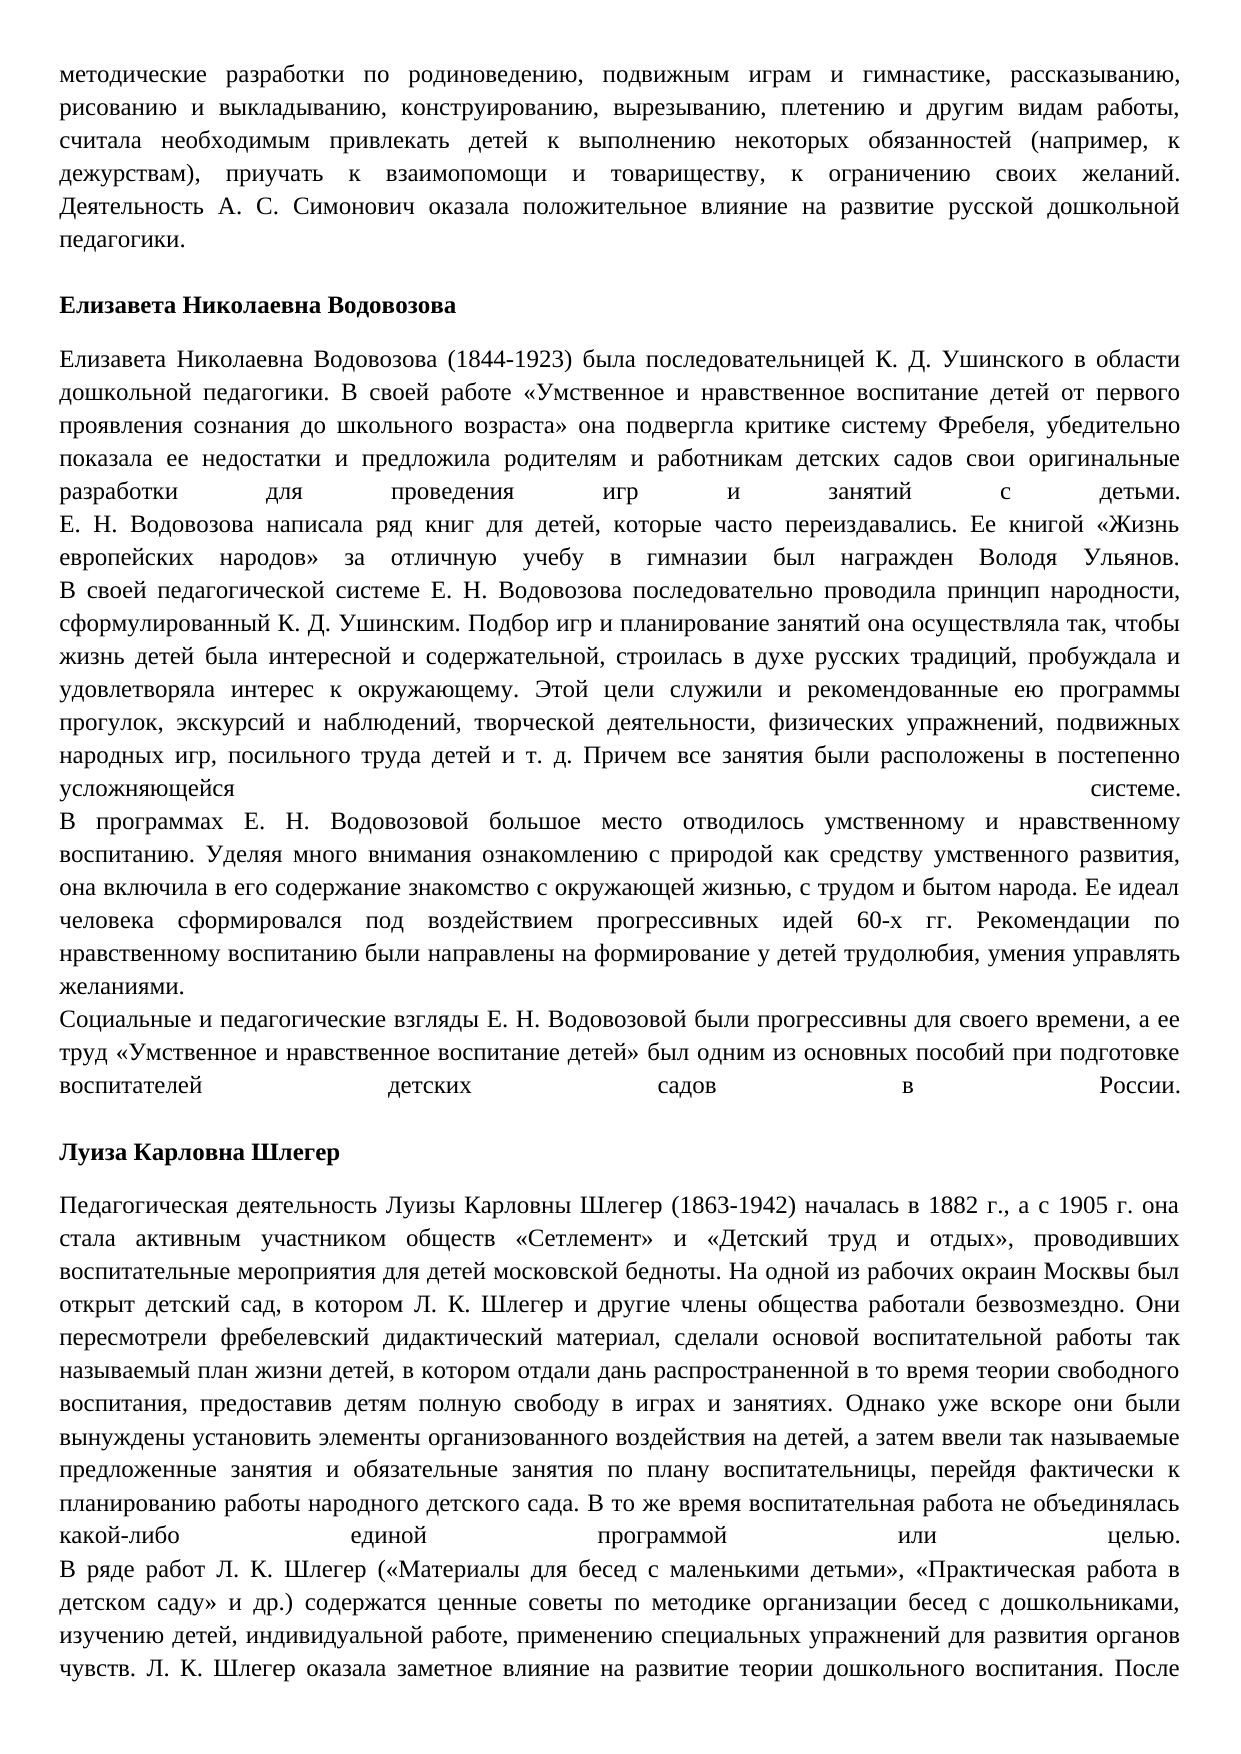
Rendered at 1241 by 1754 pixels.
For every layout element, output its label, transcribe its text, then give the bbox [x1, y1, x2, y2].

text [59, 1190, 1181, 1681]
text Елизавета Николаевна Водовозова (1844-1923) была последовательницей К. Д. Ушинского в области дошкольной педагогики. В своей работе «Умственное и нравственное воспитание детей от первого проявления сознания до школьного возраста» она подвергла критике систему Фребеля, убедительно показала ее недостатки и предложила родителям и работникам детских садов свои оригинальные разработки для проведения игр и занятий с детьми. Е. Н. Водовозова написала ряд книг для детей, которые часто переиздавались. Ее книгой «Жизнь европейских народов» за отличную учебу в гимназии был награжден Володя Ульянов. В своей педагогической системе Е. Н. Водовозова последовательно проводила принцип народности, сформулированный К. Д. Ушинским. Подбор игр и планирование занятий она осуществляла так, чтобы жизнь детей была интересной и содержательной, строилась в духе русских традиций, пробуждала и удовлетворяла интерес к окружающему. Этой цели служили и рекомендованные ею программы прогулок, экскурсий и наблюдений, творческой деятельности, физических упражнений, подвижных народных игр, посильного труда детей и т. д. Причем все занятия были расположены в постепенно усложняющейся системе. В программах Е. Н. Водовозовой большое место отводилось умственному и нравственному воспитанию. Уделяя много внимания ознакомлению с природой как средству умственного развития, она включила в его содержание знакомство с окружающей жизнью, с трудом и бытом народа. Ее идеал человека сформировался под воздействием прогрессивных идей 60-х гг. Рекомендации по нравственному воспитанию были направлены на формирование у детей трудолюбия, умения управлять желаниями. Социальные и педагогические взгляды Е. Н. Водовозовой были прогрессивны для своего времени, а ее труд «Умственное и нравственное воспитание детей» был одним из основных пособий при подготовке воспитателей детских садов в России. Луиза Карловна Шлегер [59, 344, 1181, 1165]
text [59, 59, 1181, 319]
